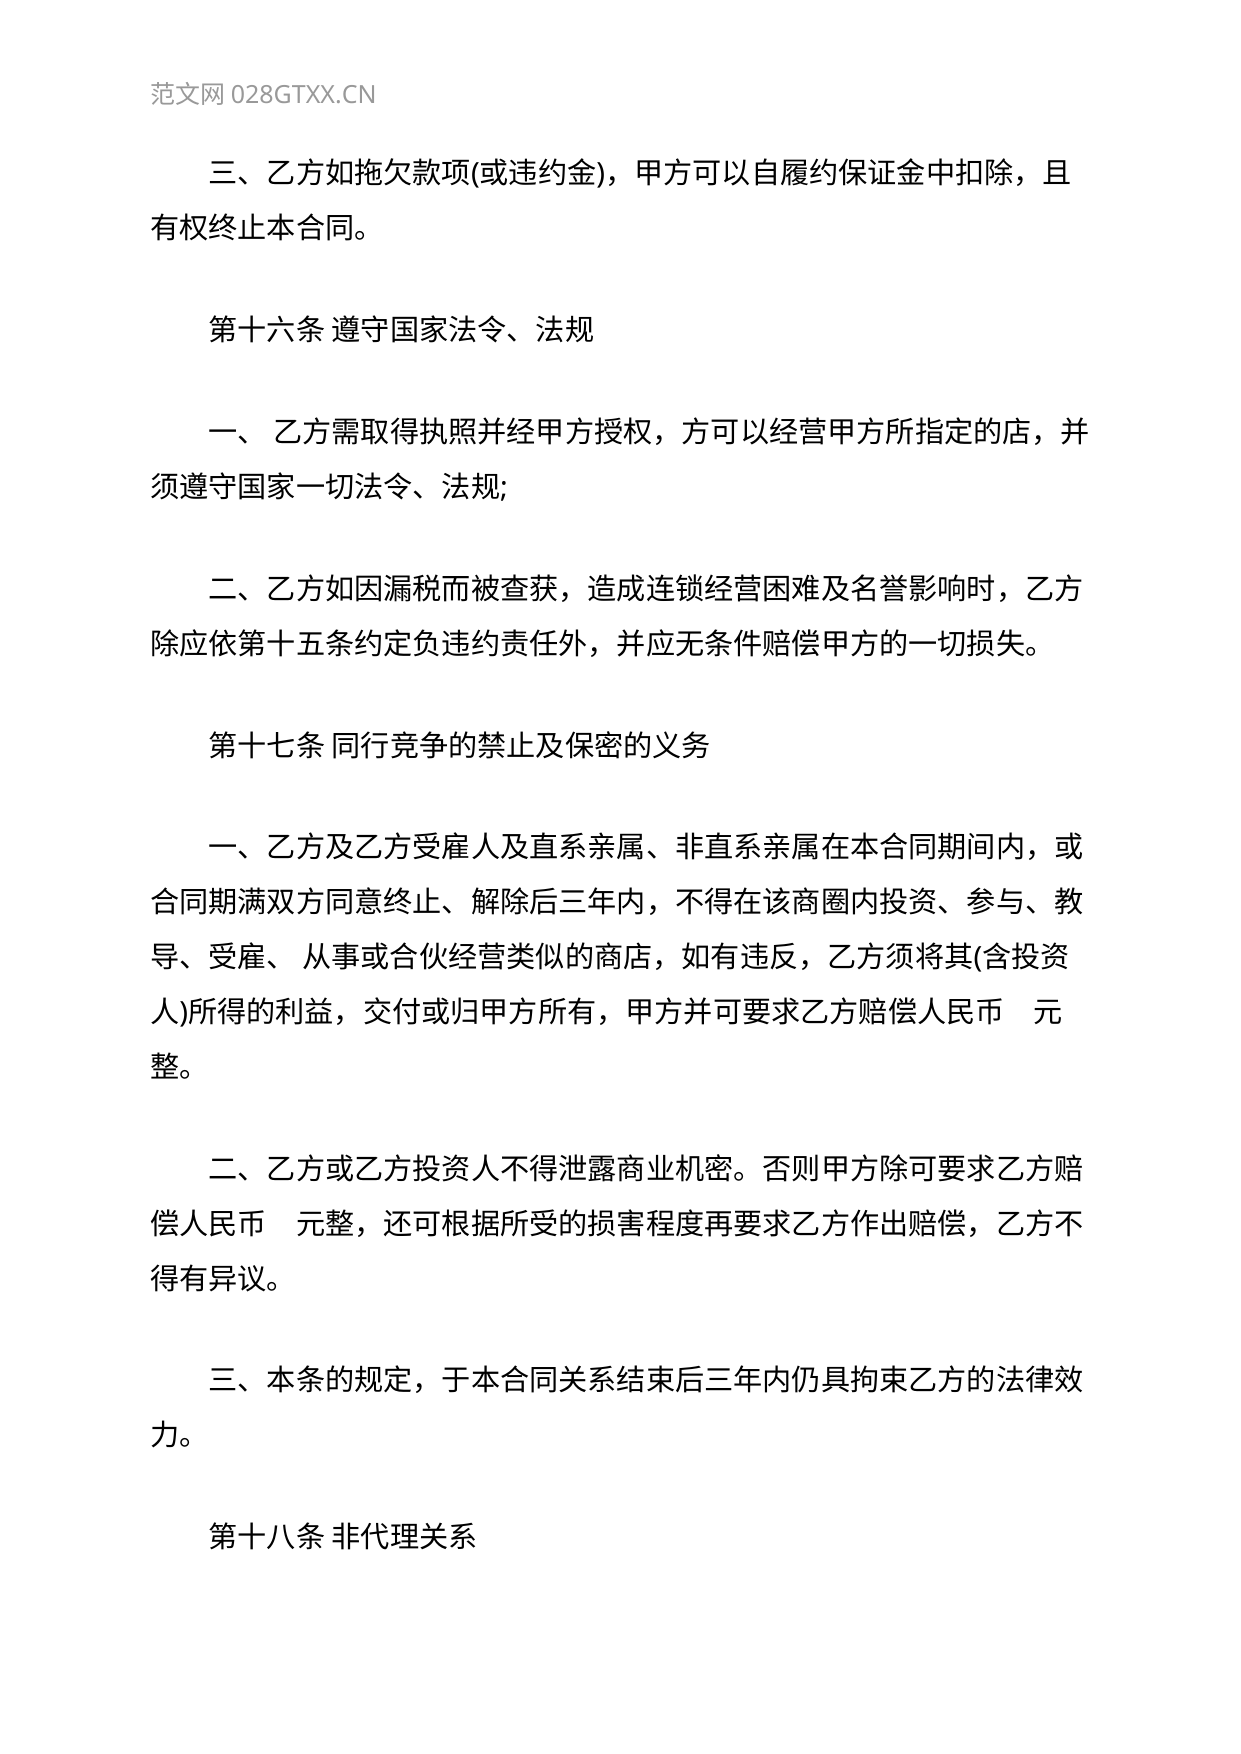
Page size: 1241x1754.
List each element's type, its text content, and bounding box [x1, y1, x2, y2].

text 二、乙方如因漏税而被查获，造成连锁经营困难及名誉影响时，乙方除应依第十五条约定负违约责任外，并应无条件赔偿甲方的一切损失。 [150, 565, 1090, 663]
text 三、乙方如拖欠款项(或违约金)，甲方可以自履约保证金中扣除，且有权终止本合同。 [150, 150, 1090, 247]
text 第十八条 非代理关系 [150, 1514, 1090, 1556]
text 一、乙方及乙方受雇人及直系亲属、非直系亲属在本合同期间内，或合同期满双方同意终止、解除后三年内，不得在该商圈内投资、参与、教导、受雇、 从事或合伙经营类似的商店，如有违反，乙方须将其(含投资人)所得的利益，交付或归甲方所有，甲方并可要求乙方赔偿人民币 元整。 [150, 824, 1090, 1086]
text 二、乙方或乙方投资人不得泄露商业机密。否则甲方除可要求乙方赔偿人民币 元整，还可根据所受的损害程度再要求乙方作出赔偿，乙方不得有异议。 [150, 1145, 1090, 1297]
text 一、 乙方需取得执照并经甲方授权，方可以经营甲方所指定的店，并须遵守国家一切法令、法规; [150, 408, 1090, 506]
text 第十六条 遵守国家法令、法规 [150, 307, 1090, 349]
text 第十七条 同行竞争的禁止及保密的义务 [150, 722, 1090, 764]
text 三、本条的规定，于本合同关系结束后三年内仍具拘束乙方的法律效力。 [150, 1357, 1090, 1454]
